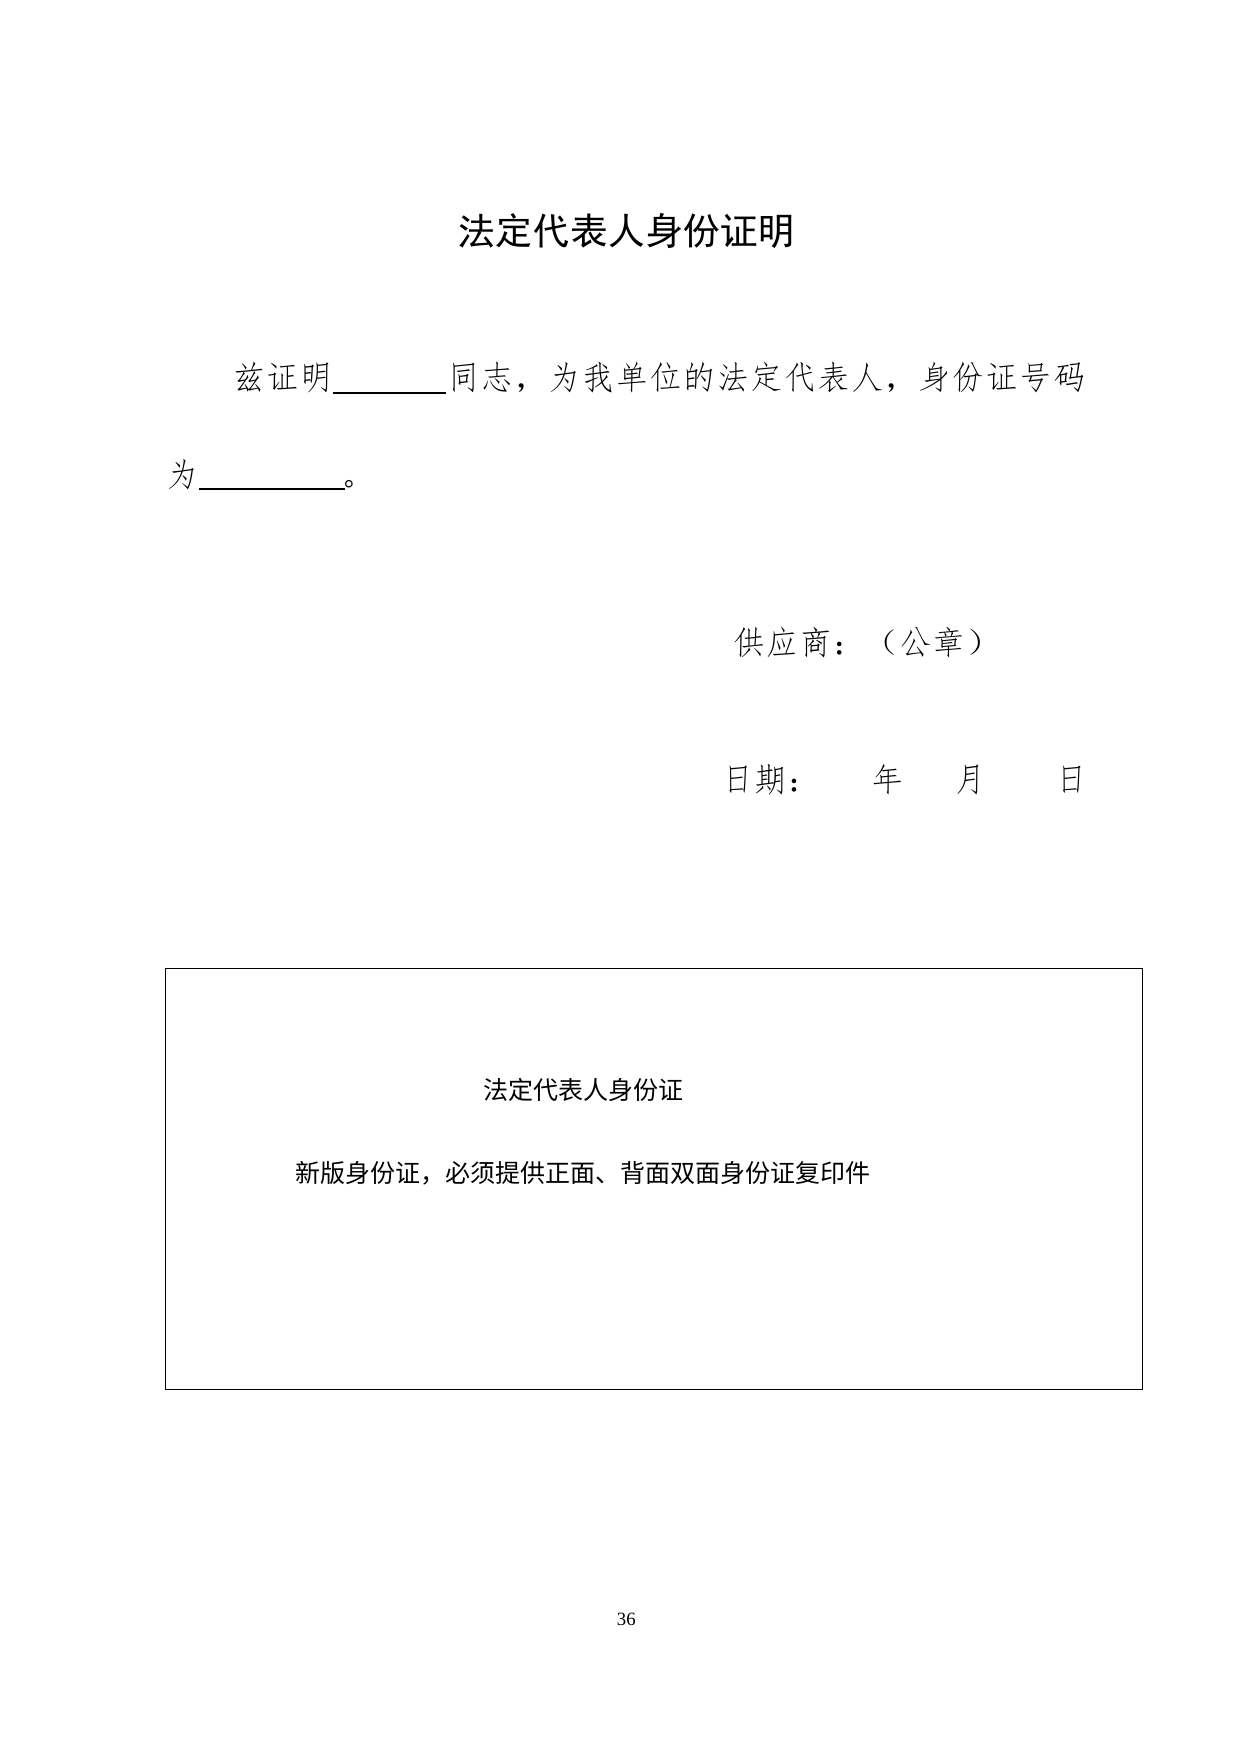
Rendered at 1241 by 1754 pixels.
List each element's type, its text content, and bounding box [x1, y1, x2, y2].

text 法定代表人身份证明 [165, 196, 1087, 257]
text 日期： 年 月 日 [165, 743, 1087, 803]
text 兹证明 同志，为我单位的法定代表人，身份证号码为 。 [165, 343, 1087, 506]
table_header 法定代表人身份证 新版身份证，必须提供正面、背面双面身份证复印件 [166, 969, 1142, 1389]
text 供应商：（公章） [165, 608, 1087, 673]
